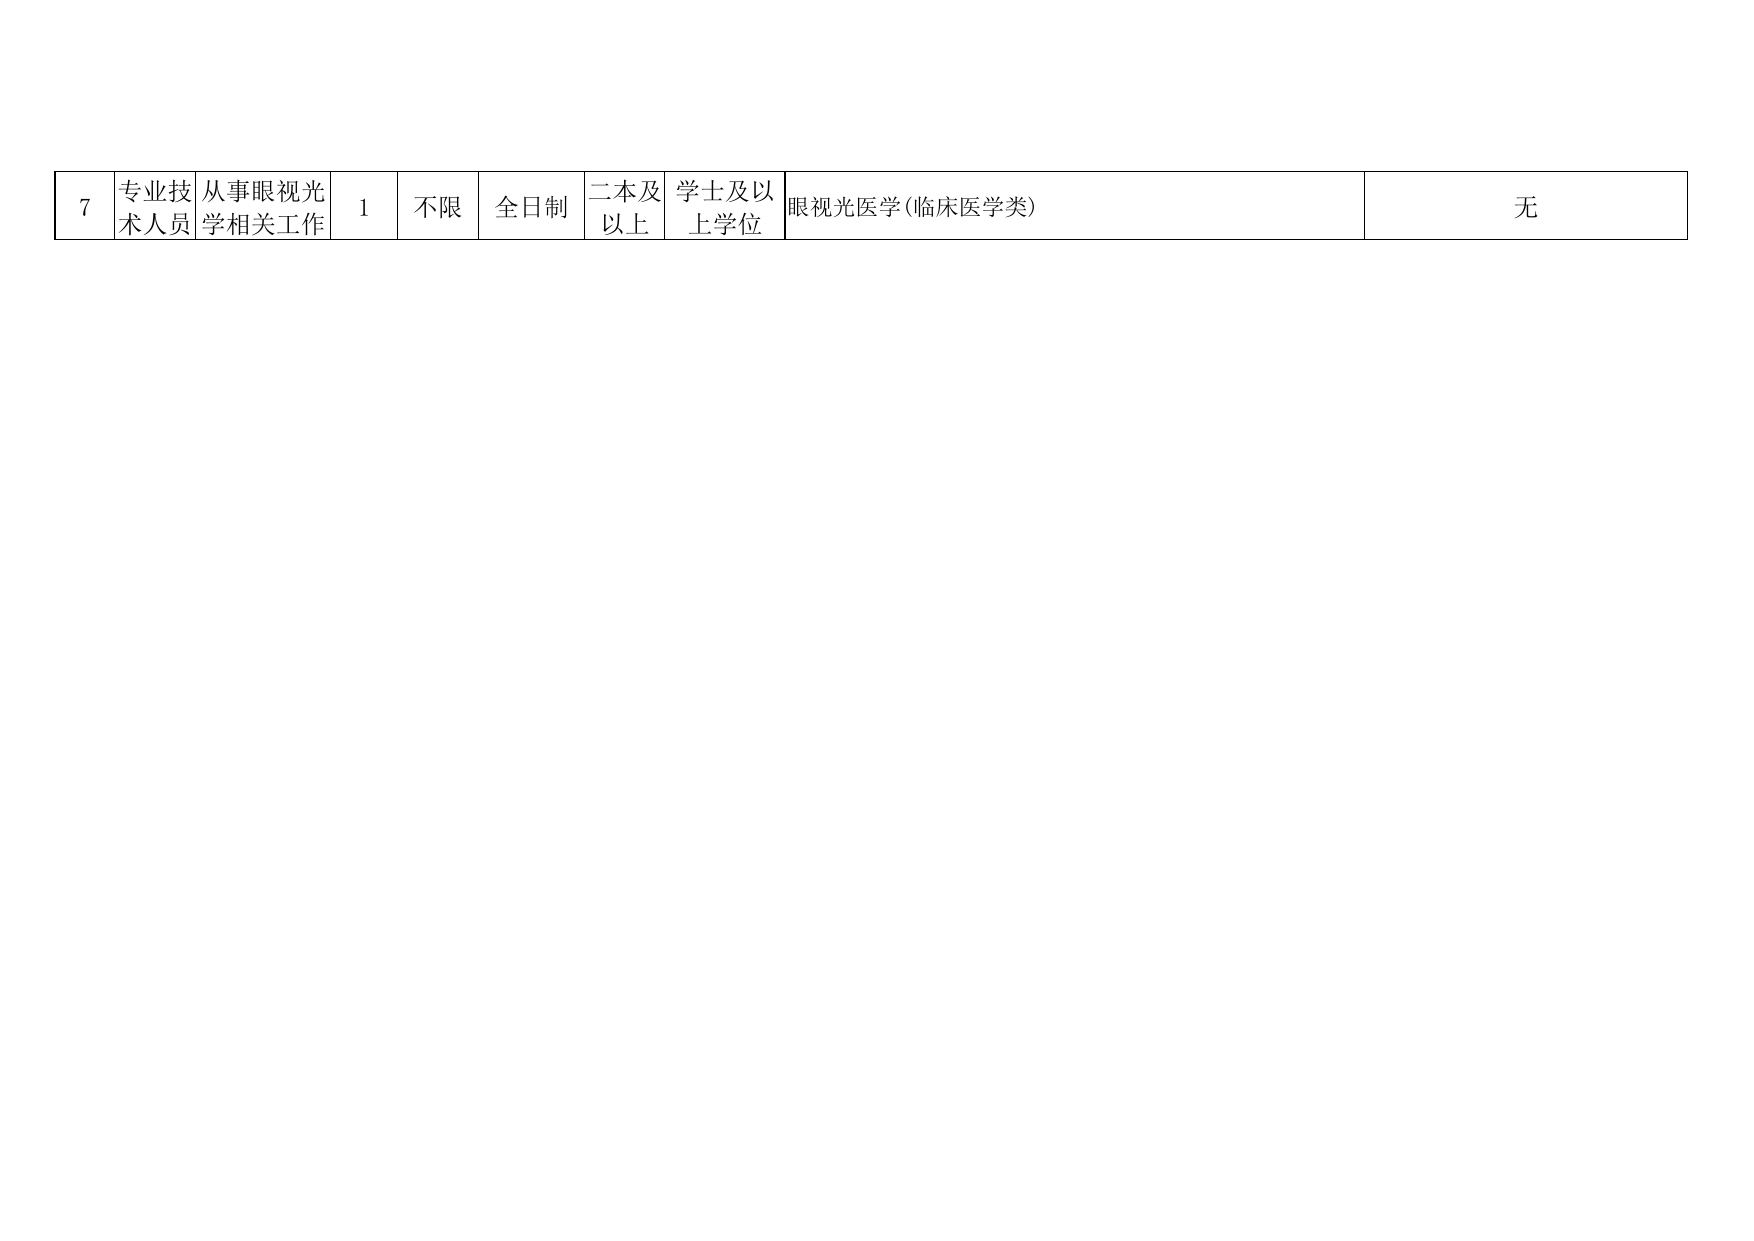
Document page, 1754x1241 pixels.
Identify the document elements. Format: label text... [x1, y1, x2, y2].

table_cell 眼视光医学(临床医学类) [786, 172, 1364, 238]
table_cell 二本及以上 [585, 172, 664, 238]
table_cell 无 [1365, 172, 1687, 238]
table_cell 不限 [398, 172, 478, 238]
table_cell 学士及以上学位 [665, 172, 784, 238]
table_cell 专业技术人员 [115, 172, 195, 238]
table_cell 7 [56, 172, 114, 238]
table_cell 全日制 [479, 172, 584, 238]
table_cell 1 [331, 172, 397, 238]
table_cell 从事眼视光学相关工作 [196, 172, 330, 238]
